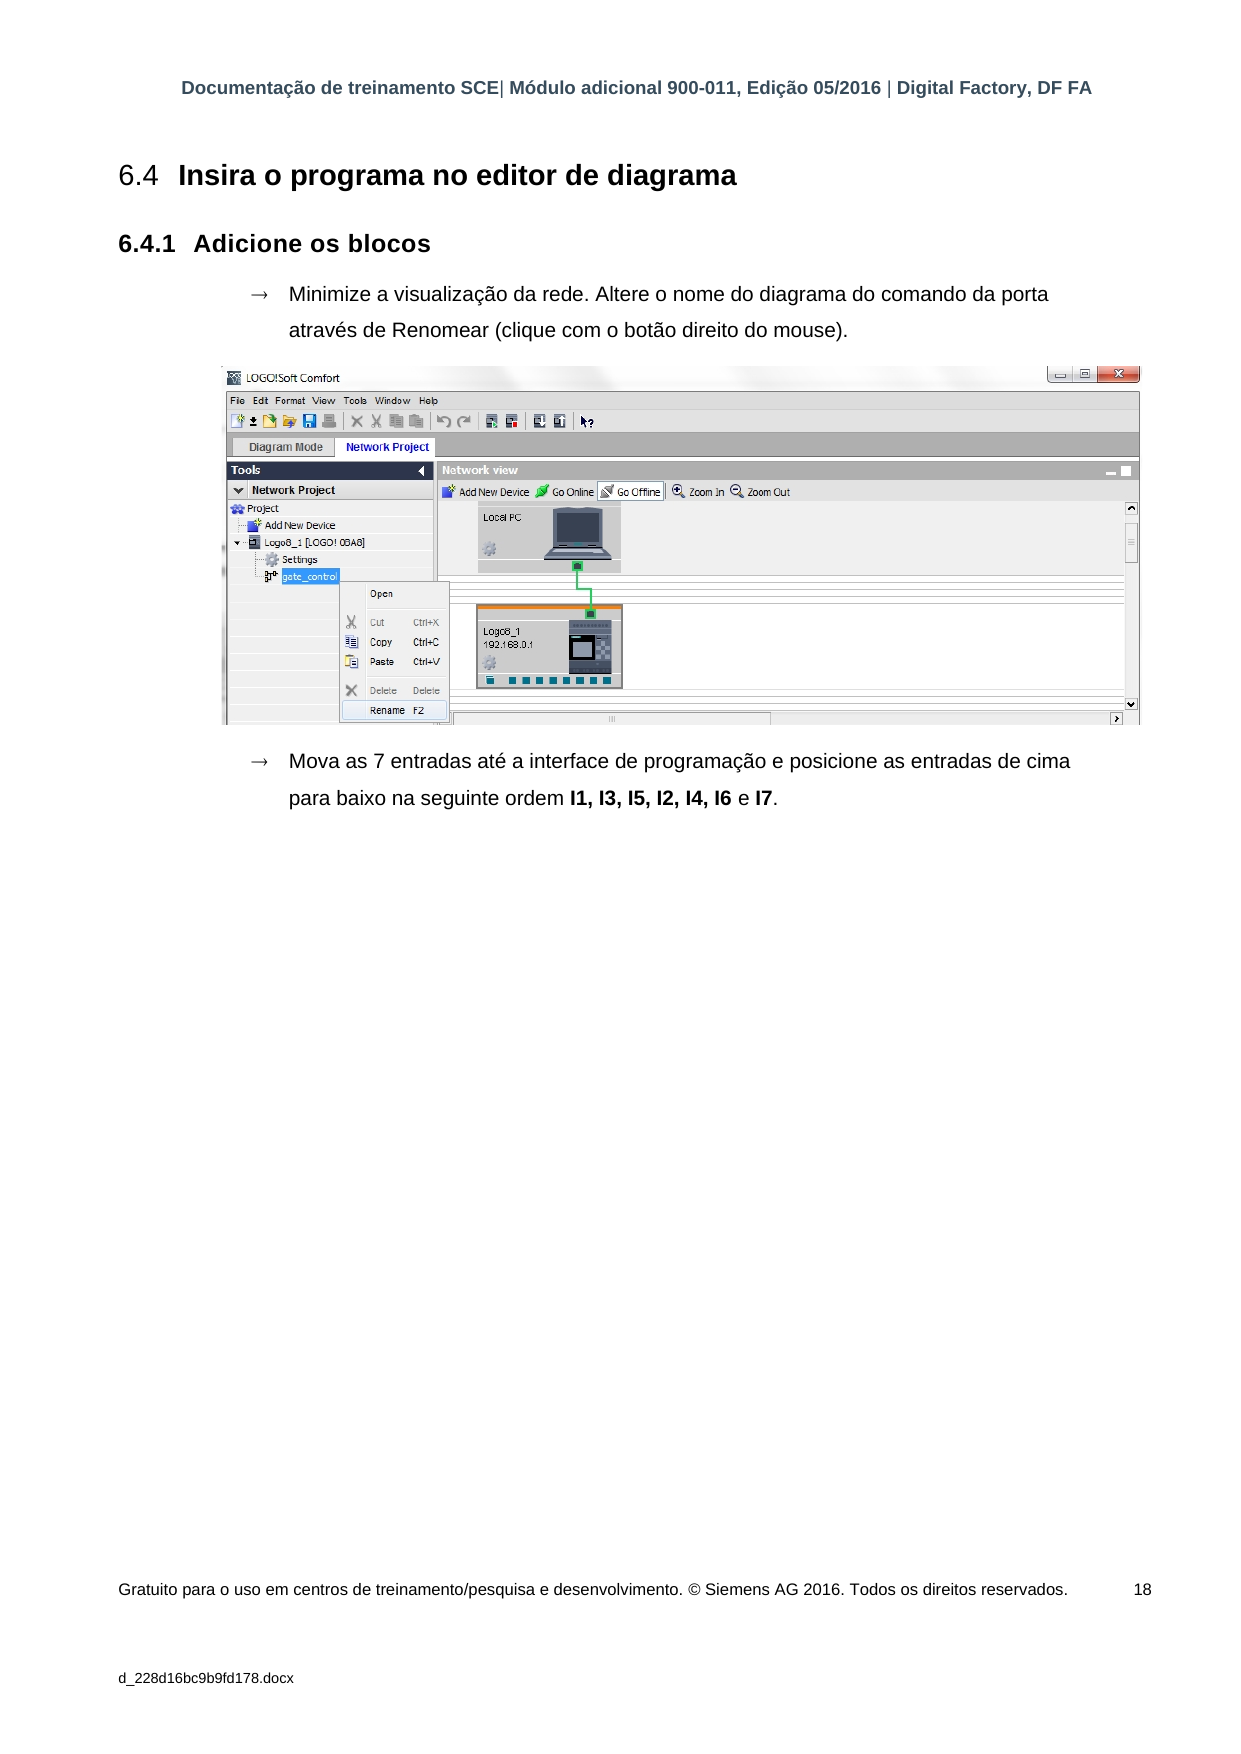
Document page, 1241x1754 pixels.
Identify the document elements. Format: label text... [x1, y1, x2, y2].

subtitle Insira o programa no editor de diagrama [118, 158, 1092, 191]
picture [221, 366, 1143, 725]
text Mova as 7 entradas até a interface de programação e posicione as entradas de cima para baixo na seguinte ordem I1, I3, I5, I2, I4, I6 e I7. [251, 749, 1092, 809]
subtitle Adicione os blocos [118, 229, 1092, 258]
text Minimize a visualização da rede. Altere o nome do diagrama do comando da porta através de Renomear (clique com o botão direito do mouse). [251, 282, 1092, 342]
